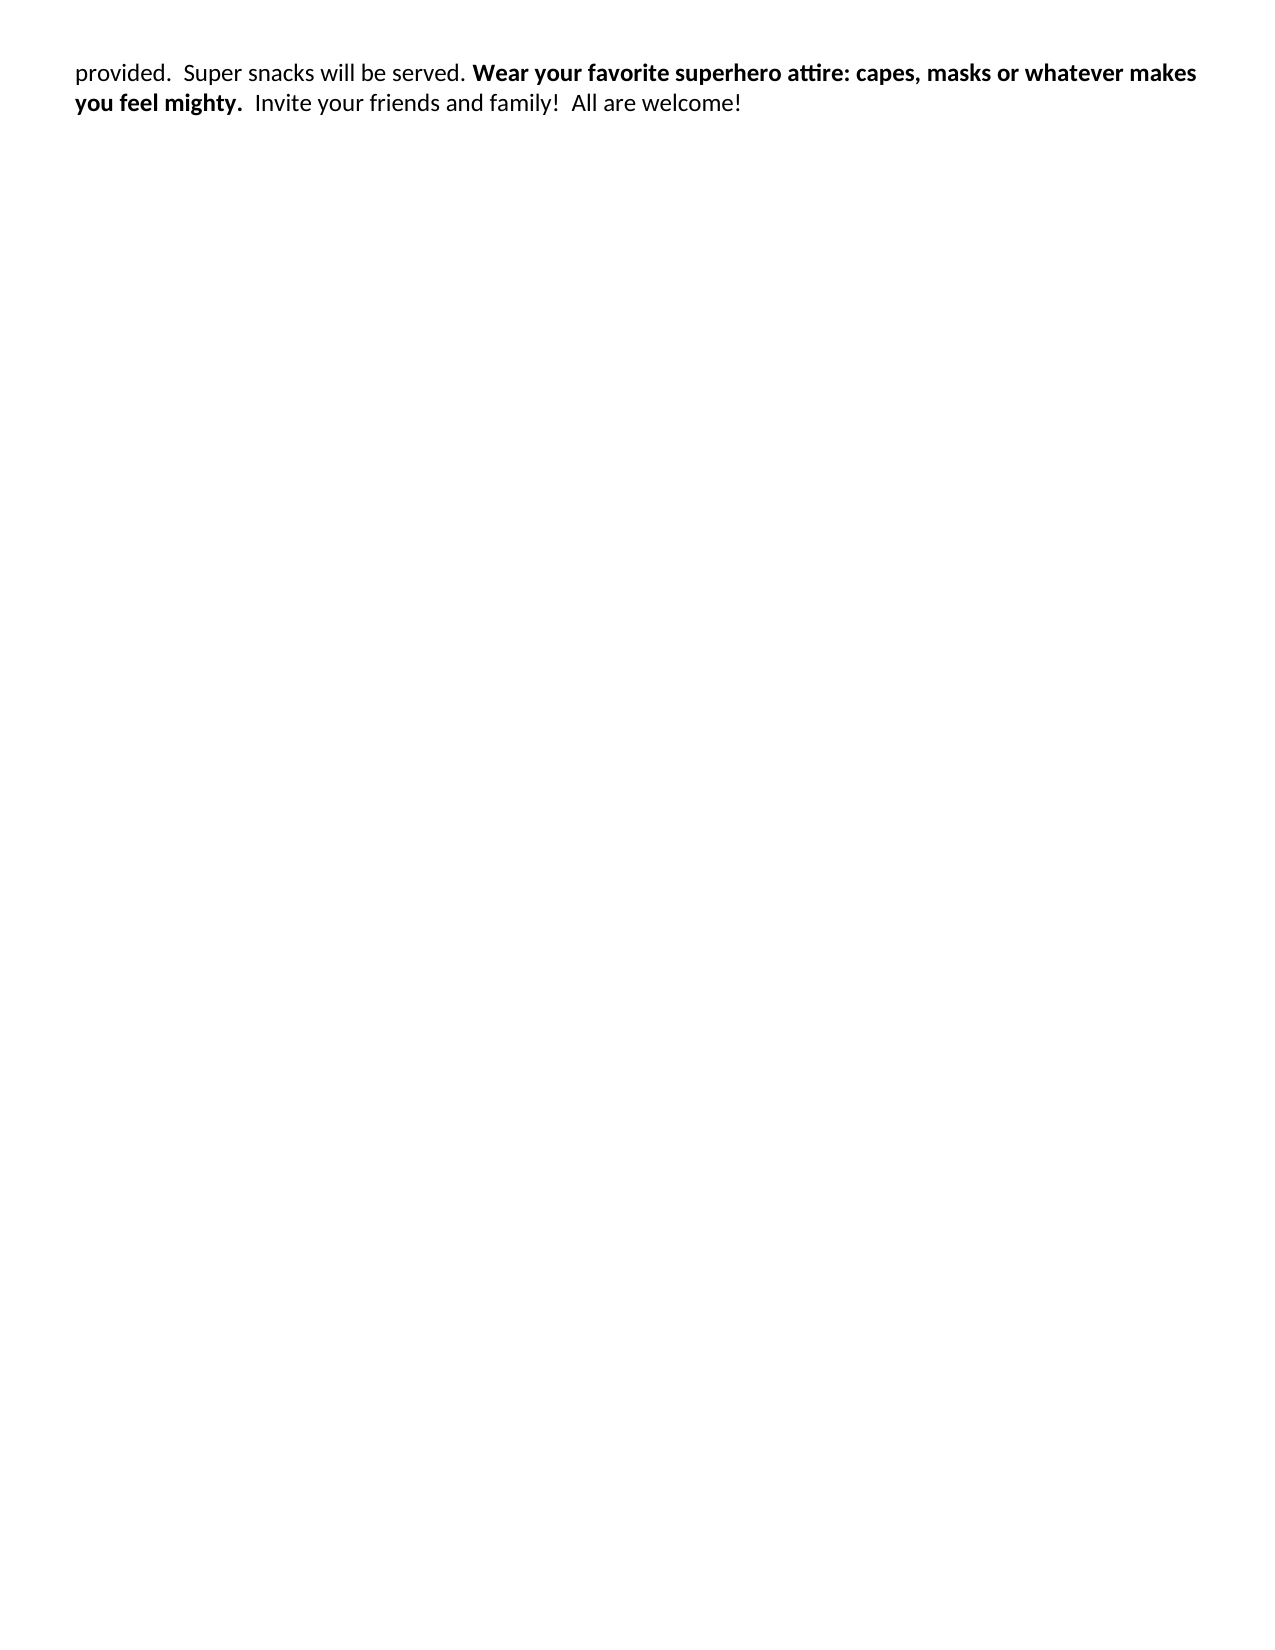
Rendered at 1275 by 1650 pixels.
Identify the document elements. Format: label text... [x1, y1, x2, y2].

text provided. Super snacks will be served. Wear your favorite superhero attire: capes, masks or whatever makes you feel mighty. Invite your friends and family! All are welcome! [75, 57, 1200, 118]
